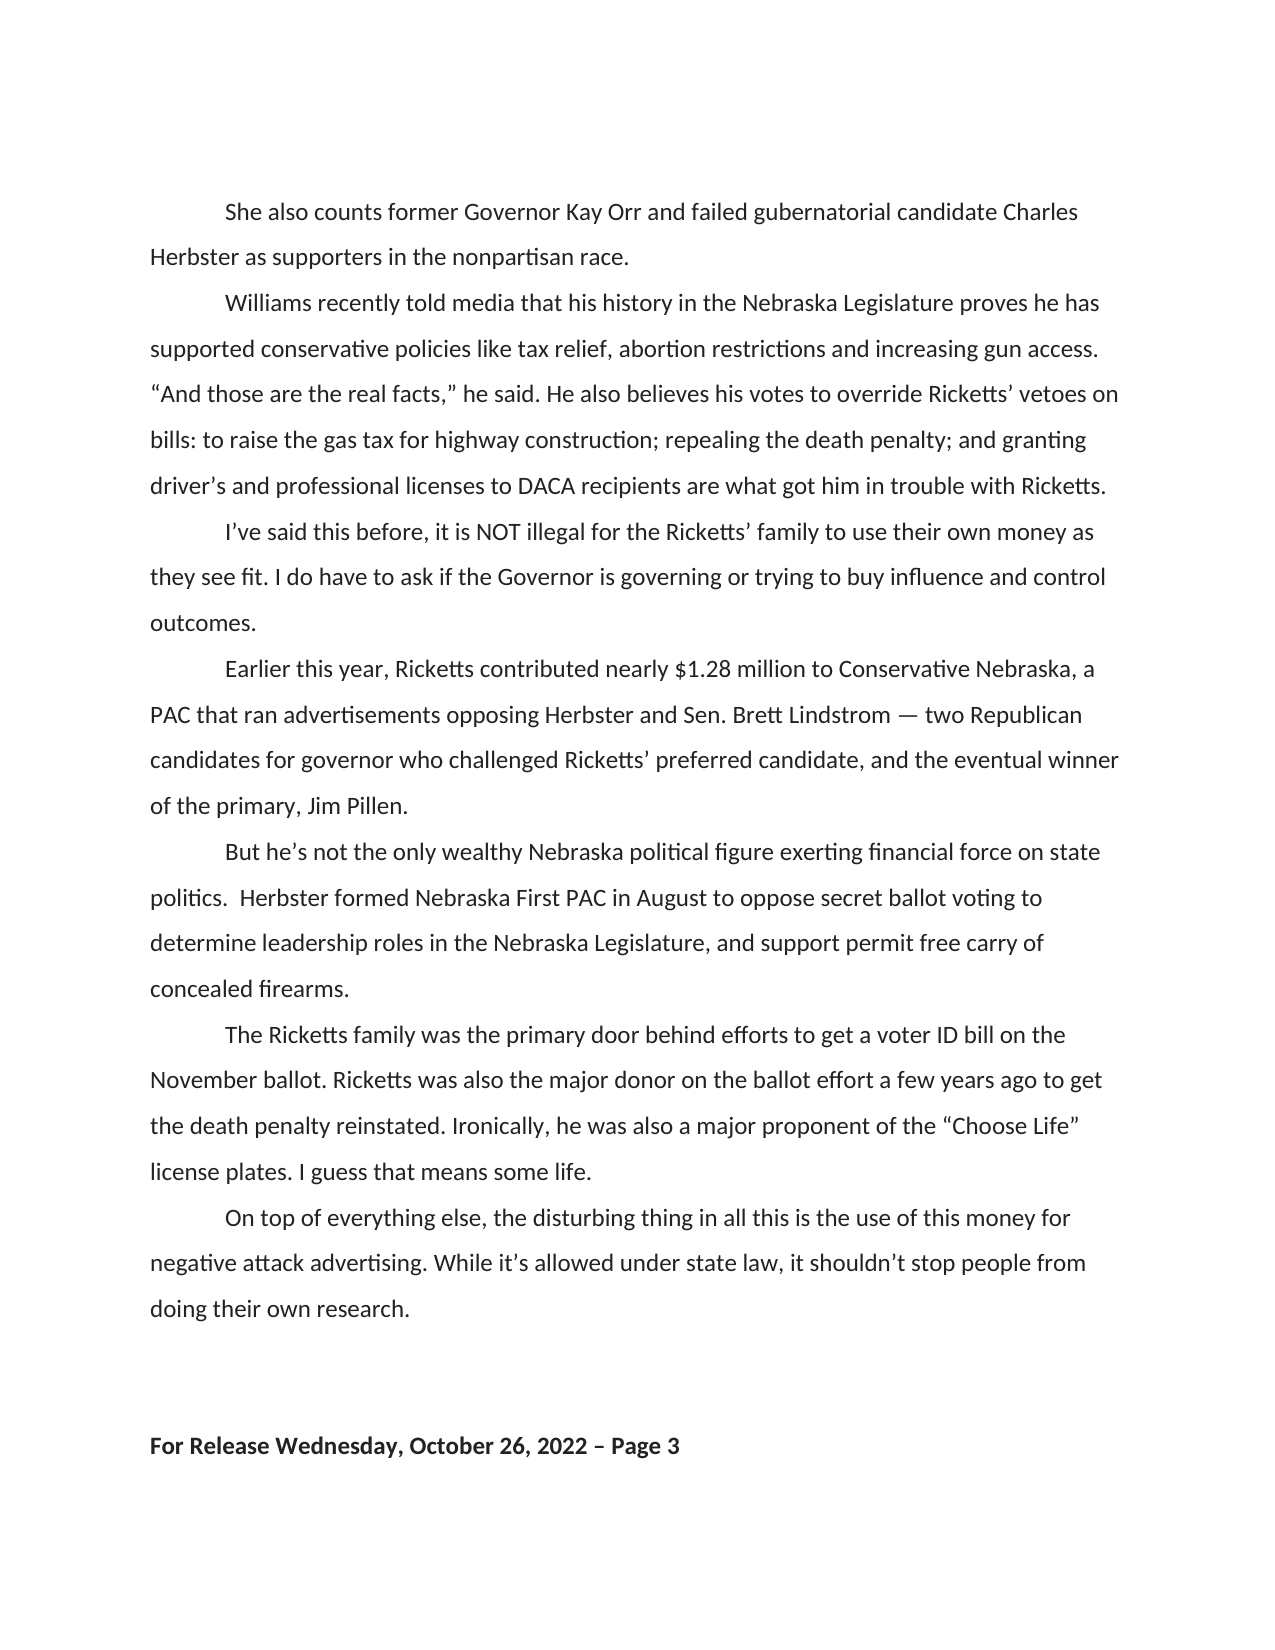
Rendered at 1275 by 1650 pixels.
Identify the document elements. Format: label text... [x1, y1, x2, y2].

text I’ve said this before, it is NOT illegal for the Ricketts’ family to use their own money as they see fit. I do have to ask if the Governor is governing or trying to buy influence and control outcomes. [150, 516, 1125, 638]
text She also counts former Governor Kay Orr and failed gubernatorial candidate Charles Herbster as supporters in the nonpartisan race. [150, 196, 1125, 272]
text But he’s not the only wealthy Nebraska political figure exerting financial force on state politics. Herbster formed Nebraska First PAC in August to oppose secret ballot voting to determine leadership roles in the Nebraska Legislature, and support permit free carry of concealed firearms. [150, 836, 1125, 1004]
text For Release Wednesday, October 26, 2022 – Page 3 [150, 1430, 1125, 1461]
text Earlier this year, Ricketts contributed nearly $1.28 million to Conservative Nebraska, a PAC that ran advertisements opposing Herbster and Sen. Brett Lindstrom — two Republican candidates for governor who challenged Ricketts’ preferred candidate, and the eventual winner of the primary, Jim Pillen. [150, 653, 1125, 821]
text The Ricketts family was the primary door behind efforts to get a voter ID bill on the November ballot. Ricketts was also the major donor on the ballot effort a few years ago to get the death penalty reinstated. Ironically, he was also a major proponent of the “Choose Life” license plates. I guess that means some life. [150, 1019, 1125, 1187]
text Williams recently told media that his history in the Nebraska Legislature proves he has supported conservative policies like tax relief, abortion restrictions and increasing gun access. “And those are the real facts,” he said. He also believes his votes to override Ricketts’ vetoes on bills: to raise the gas tax for highway construction; repealing the death penalty; and granting driver’s and professional licenses to DACA recipients are what got him in trouble with Ricketts. [150, 287, 1125, 501]
text On top of everything else, the disturbing thing in all this is the use of this money for negative attack advertising. While it’s allowed under state law, it shouldn’t stop people from doing their own research. [150, 1202, 1125, 1324]
